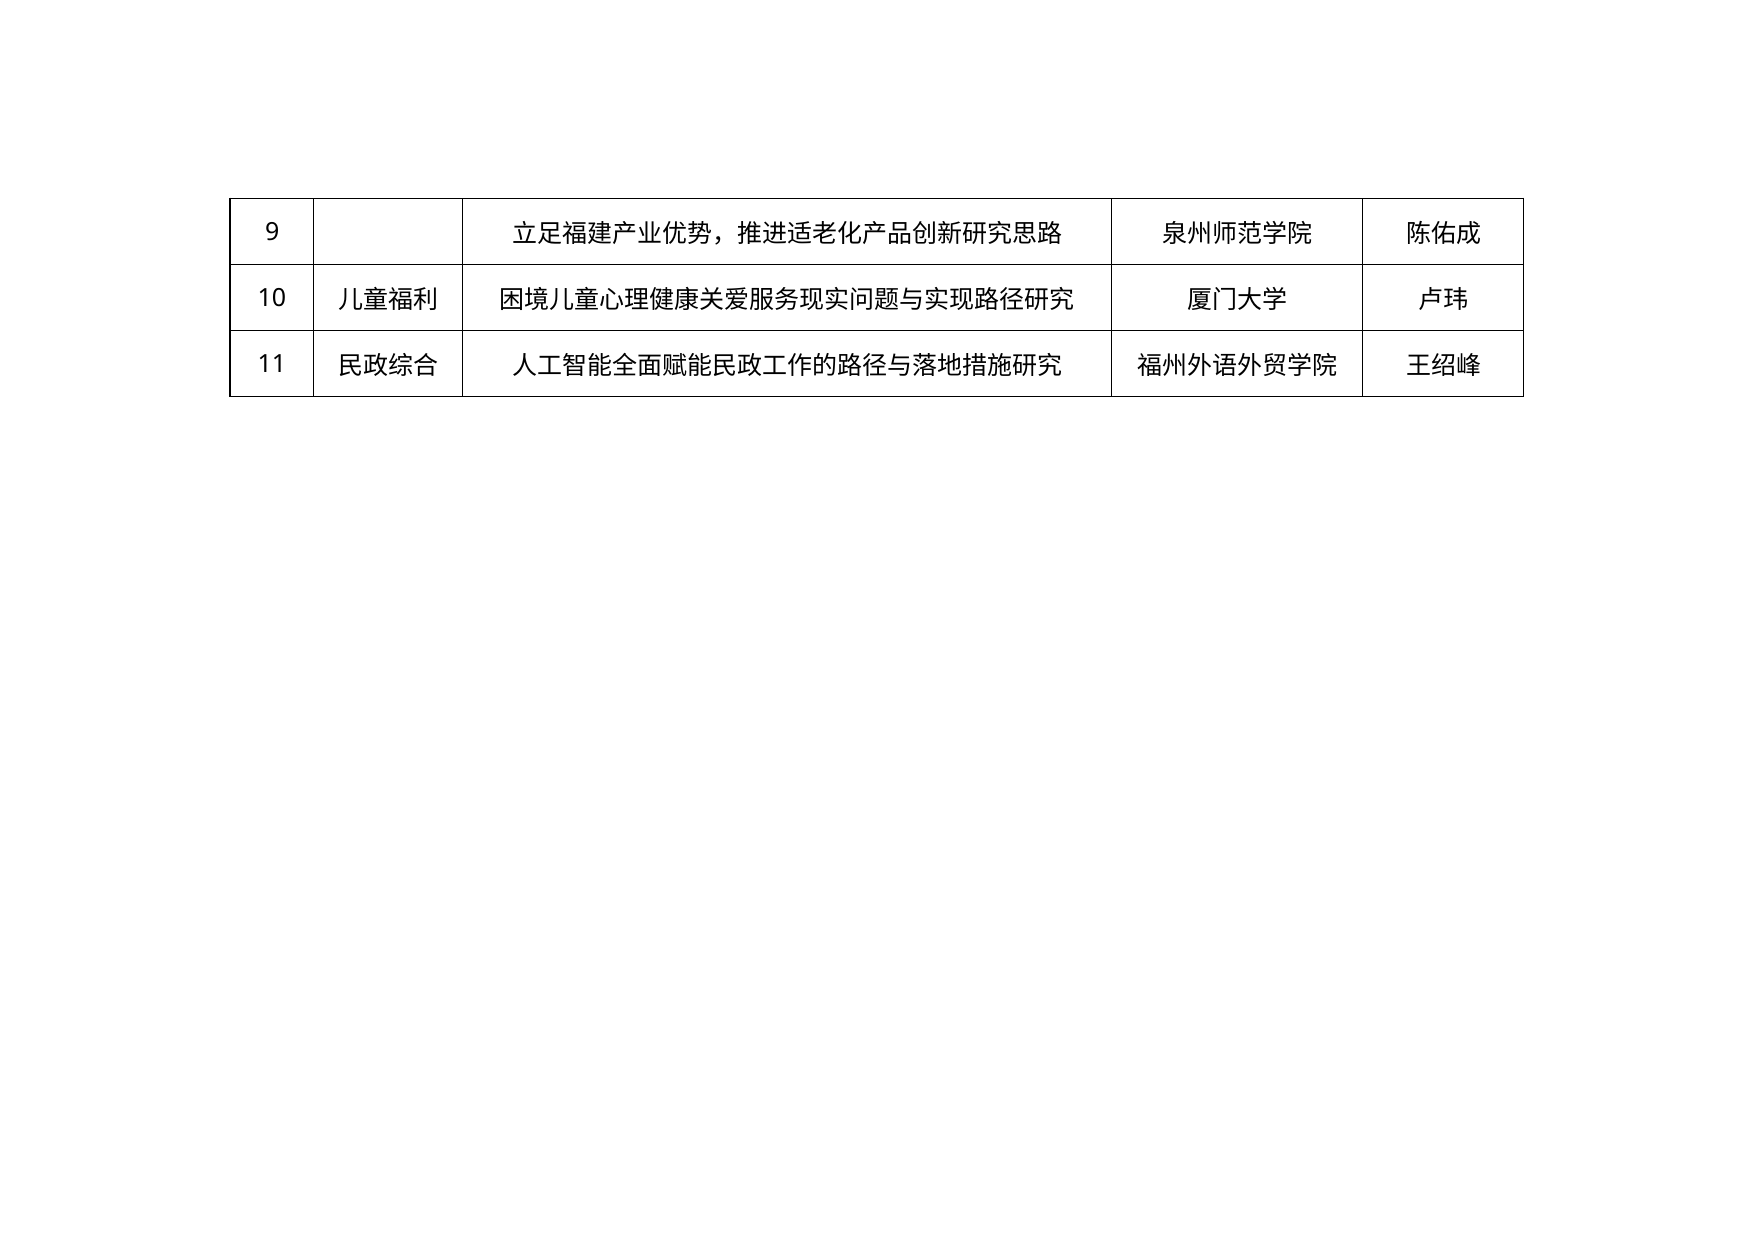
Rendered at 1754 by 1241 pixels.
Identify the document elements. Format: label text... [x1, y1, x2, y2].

table_cell 厦门大学 [1112, 265, 1362, 330]
table_cell 11 [231, 331, 313, 396]
table_cell 王绍峰 [1363, 331, 1523, 396]
table_cell 10 [231, 265, 313, 330]
table_cell 福州外语外贸学院 [1112, 331, 1362, 396]
table_cell 困境儿童心理健康关爱服务现实问题与实现路径研究 [463, 265, 1111, 330]
table_cell 9 [231, 199, 313, 264]
table_cell 陈佑成 [1363, 199, 1523, 264]
table_cell 泉州师范学院 [1112, 199, 1362, 264]
table_cell 儿童福利 [314, 265, 462, 330]
table_cell 人工智能全面赋能民政工作的路径与落地措施研究 [463, 331, 1111, 396]
table_cell 民政综合 [314, 331, 462, 396]
table_cell 立足福建产业优势，推进适老化产品创新研究思路 [463, 199, 1111, 264]
table_cell 卢玮 [1363, 265, 1523, 330]
